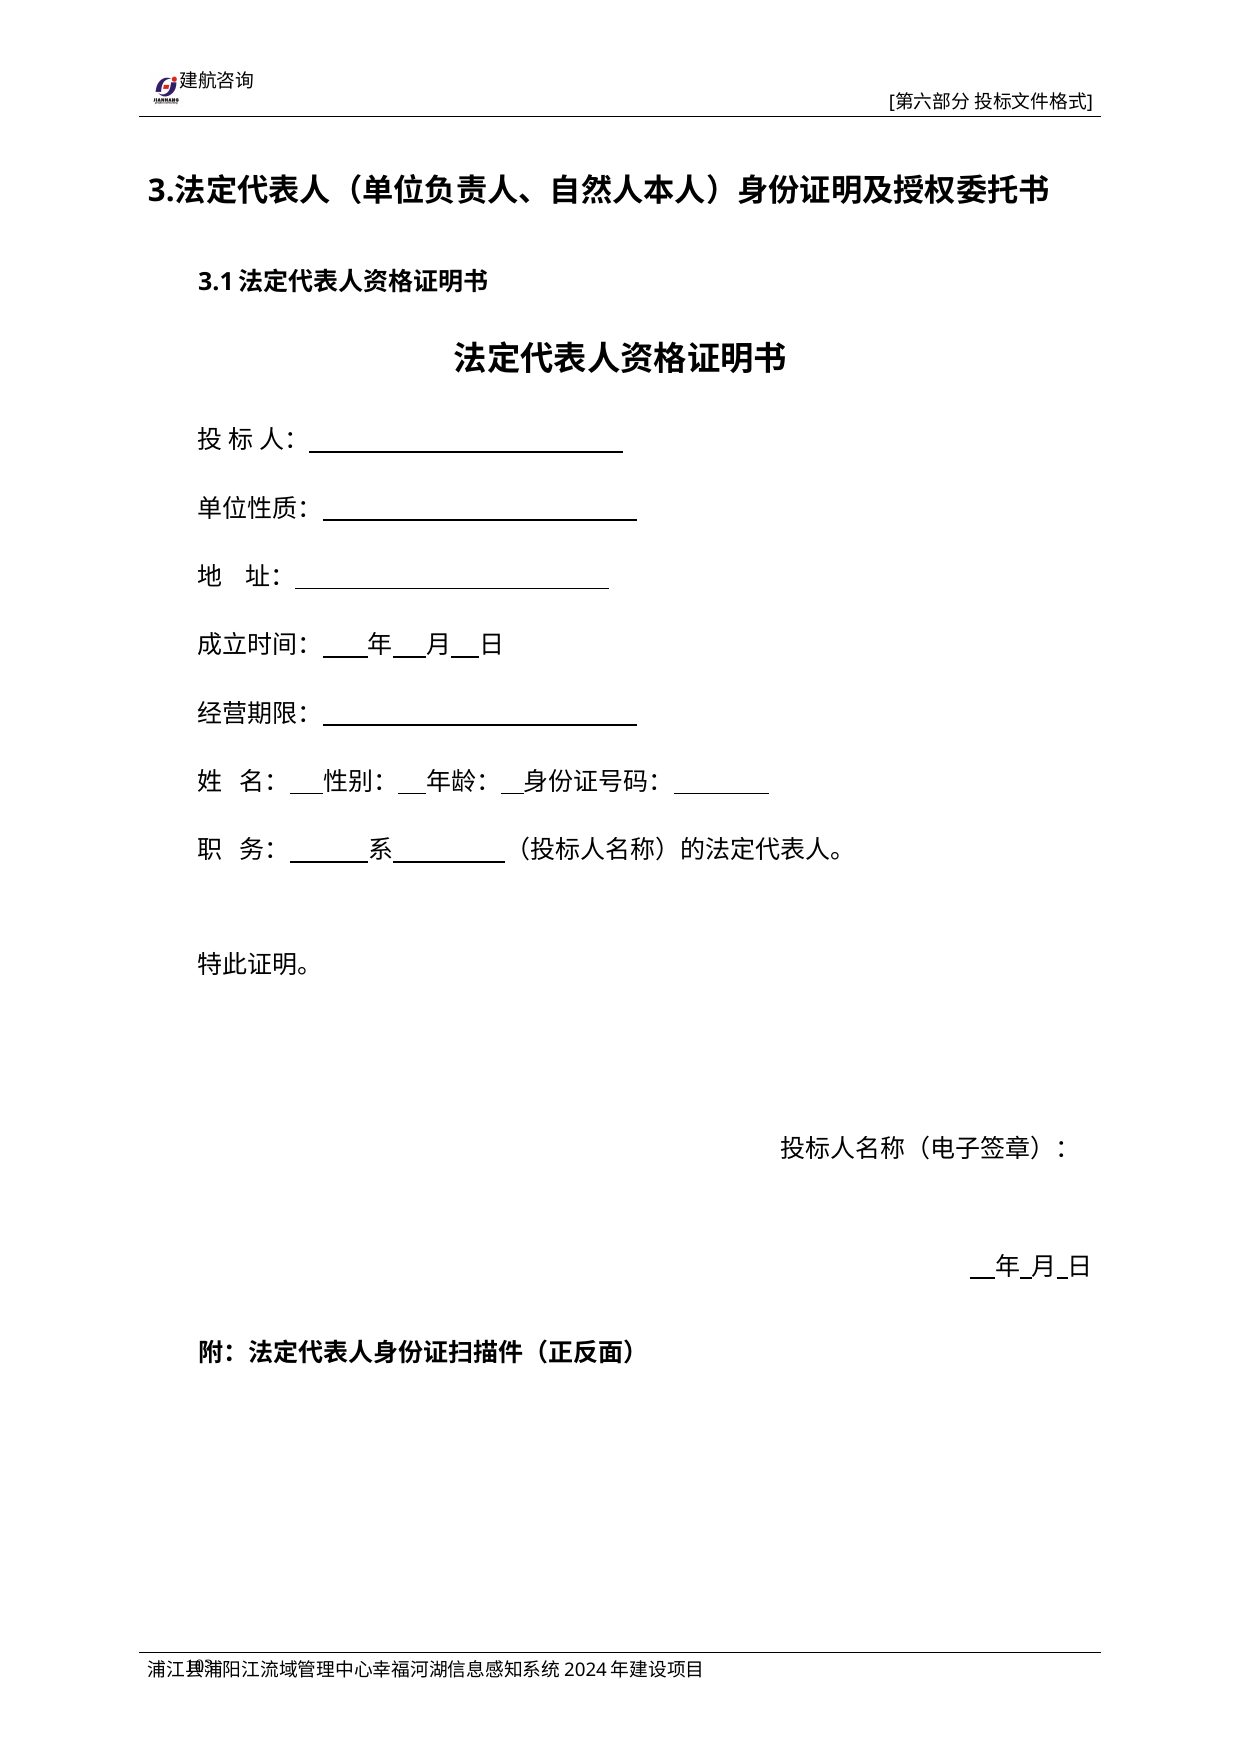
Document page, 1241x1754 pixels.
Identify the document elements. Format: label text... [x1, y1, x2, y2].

text 经营期限： [148, 677, 1080, 746]
text 姓 名： 性别： 年龄： 身份证号码： [148, 746, 1080, 814]
text 年 月 日 [148, 1230, 1093, 1298]
text 地 址： [148, 541, 1080, 609]
text 3.1法定代表人资格证明书 [148, 245, 1093, 313]
text 3.法定代表人（单位负责人、自然人本人）身份证明及授权委托书 [148, 154, 1093, 222]
text 职 务： 系 （投标人名称）的法定代表人。 [148, 814, 1080, 882]
picture [150, 72, 183, 108]
text 附：法定代表人身份证扫描件（正反面） [148, 1316, 1093, 1385]
text 投 标 人： [148, 404, 1080, 472]
text 法定代表人资格证明书 [148, 332, 1093, 380]
text 成立时间： 年 月 日 [148, 609, 1080, 677]
text 单位性质： [148, 472, 1080, 541]
text 特此证明。 [148, 929, 1080, 997]
text 投标人名称（电子签章）： [148, 1112, 1080, 1181]
